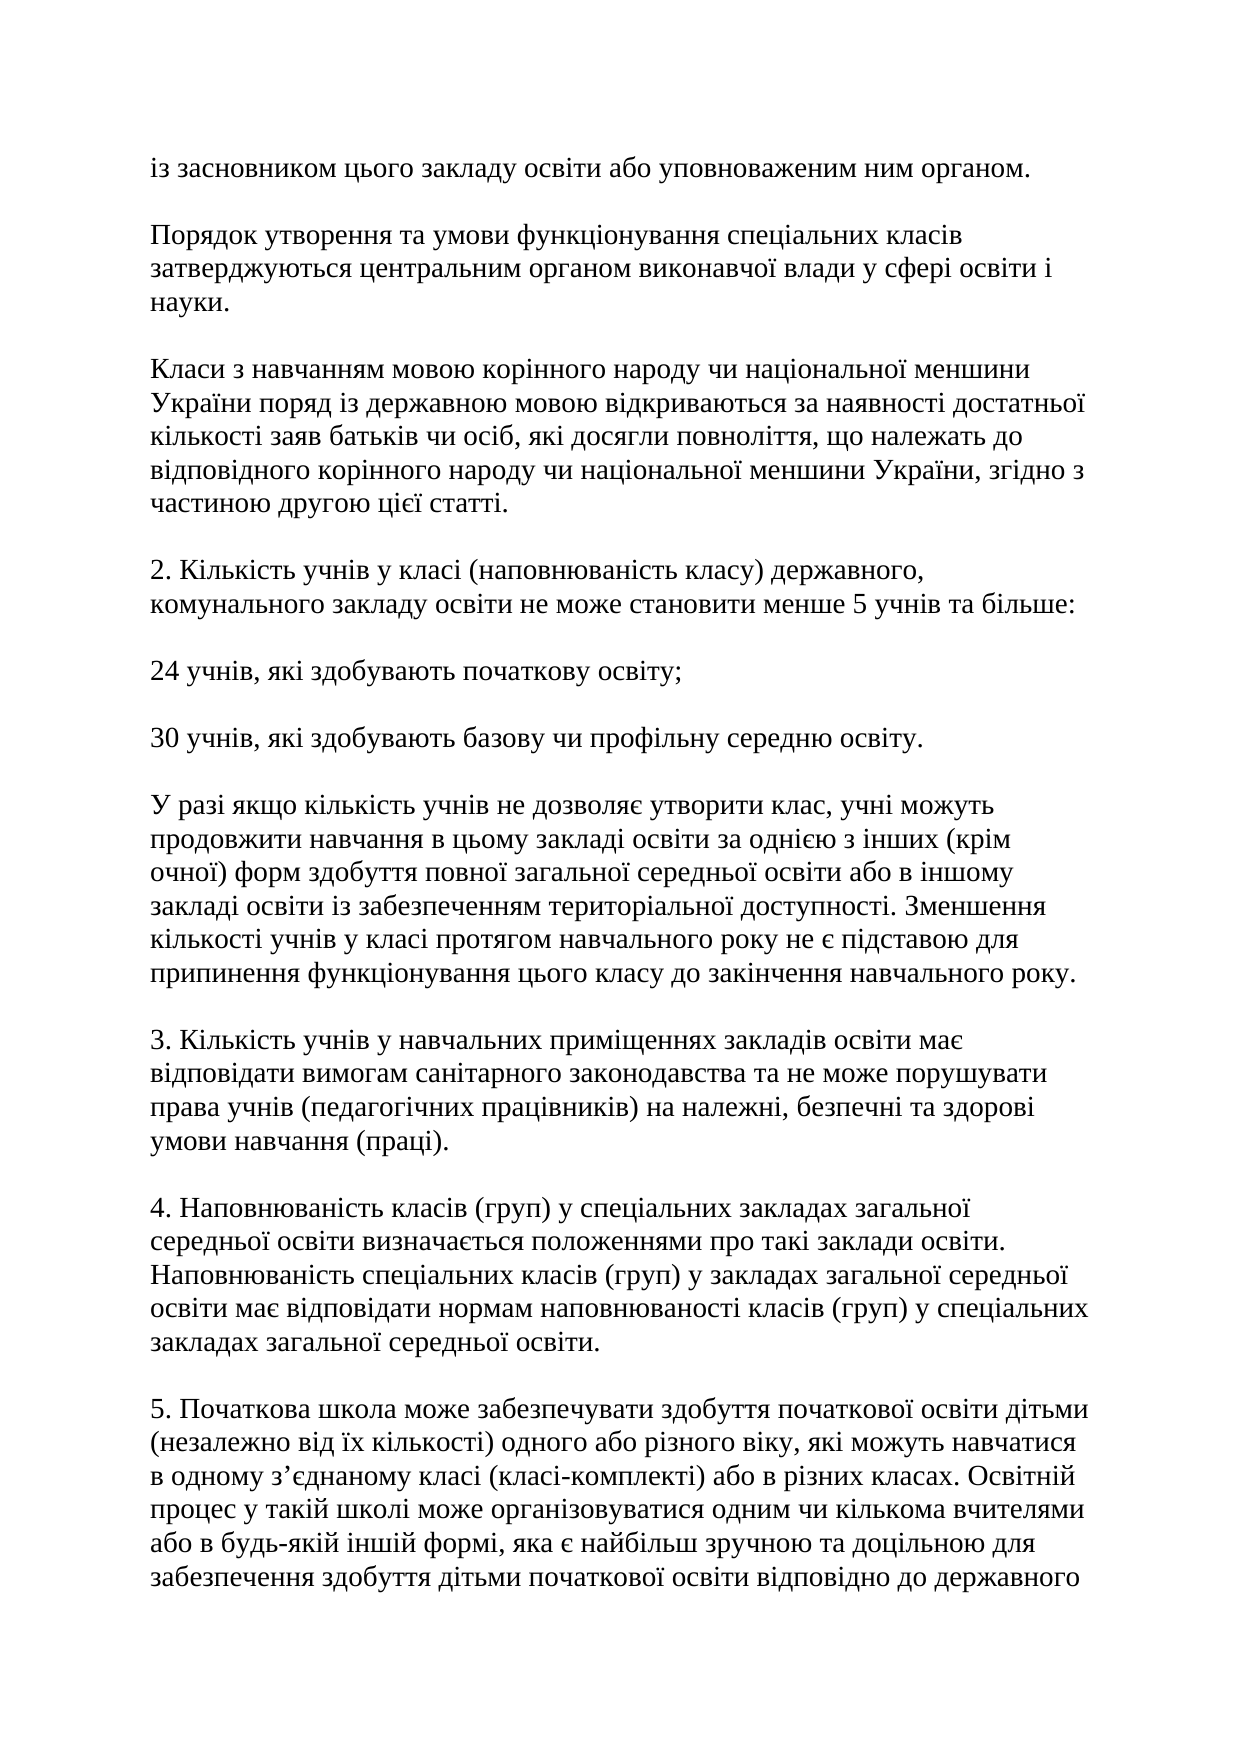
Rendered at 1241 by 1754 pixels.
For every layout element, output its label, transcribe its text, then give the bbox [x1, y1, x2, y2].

text Порядок утворення та умови функціонування спеціальних класів затверджуються центральним органом виконавчої влади у сфері освіти і науки. [150, 217, 1090, 318]
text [150, 1391, 1090, 1592]
text 2. Кількість учнів у класі (наповнюваність класу) державного, комунального закладу освіти не може становити менше 5 учнів та більше: [150, 552, 1090, 619]
text 4. Наповнюваність класів (груп) у спеціальних закладах загальної середньої освіти визначається положеннями про такі заклади освіти. Наповнюваність спеціальних класів (груп) у закладах загальної середньої освіти має відповідати нормам наповнюваності класів (груп) у спеціальних закладах загальної середньої освіти. [150, 1190, 1090, 1357]
text У разі якщо кількість учнів не дозволяє утворити клас, учні можуть продовжити навчання в цьому закладі освіти за однією з інших (крім очної) форм здобуття повної загальної середньої освіти або в іншому закладі освіти із забезпеченням територіальної доступності. Зменшення кількості учнів у класі протягом навчального року не є підставою для припинення функціонування цього класу до закінчення навчального року. [150, 787, 1090, 988]
text 30 учнів, які здобувають базову чи профільну середню освіту. [150, 720, 1090, 754]
text 24 учнів, які здобувають початкову освіту; [150, 653, 1090, 687]
text 3. Кількість учнів у навчальних приміщеннях закладів освіти має відповідати вимогам санітарного законодавства та не може порушувати права учнів (педагогічних працівників) на належні, безпечні та здорові умови навчання (праці). [150, 1022, 1090, 1156]
text Класи з навчанням мовою корінного народу чи національної меншини України поряд із державною мовою відкриваються за наявності достатньої кількості заяв батьків чи осіб, які досягли повноліття, що належать до відповідного корінного народу чи національної меншини України, згідно з частиною другою цієї статті. [150, 351, 1090, 519]
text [150, 150, 1090, 183]
